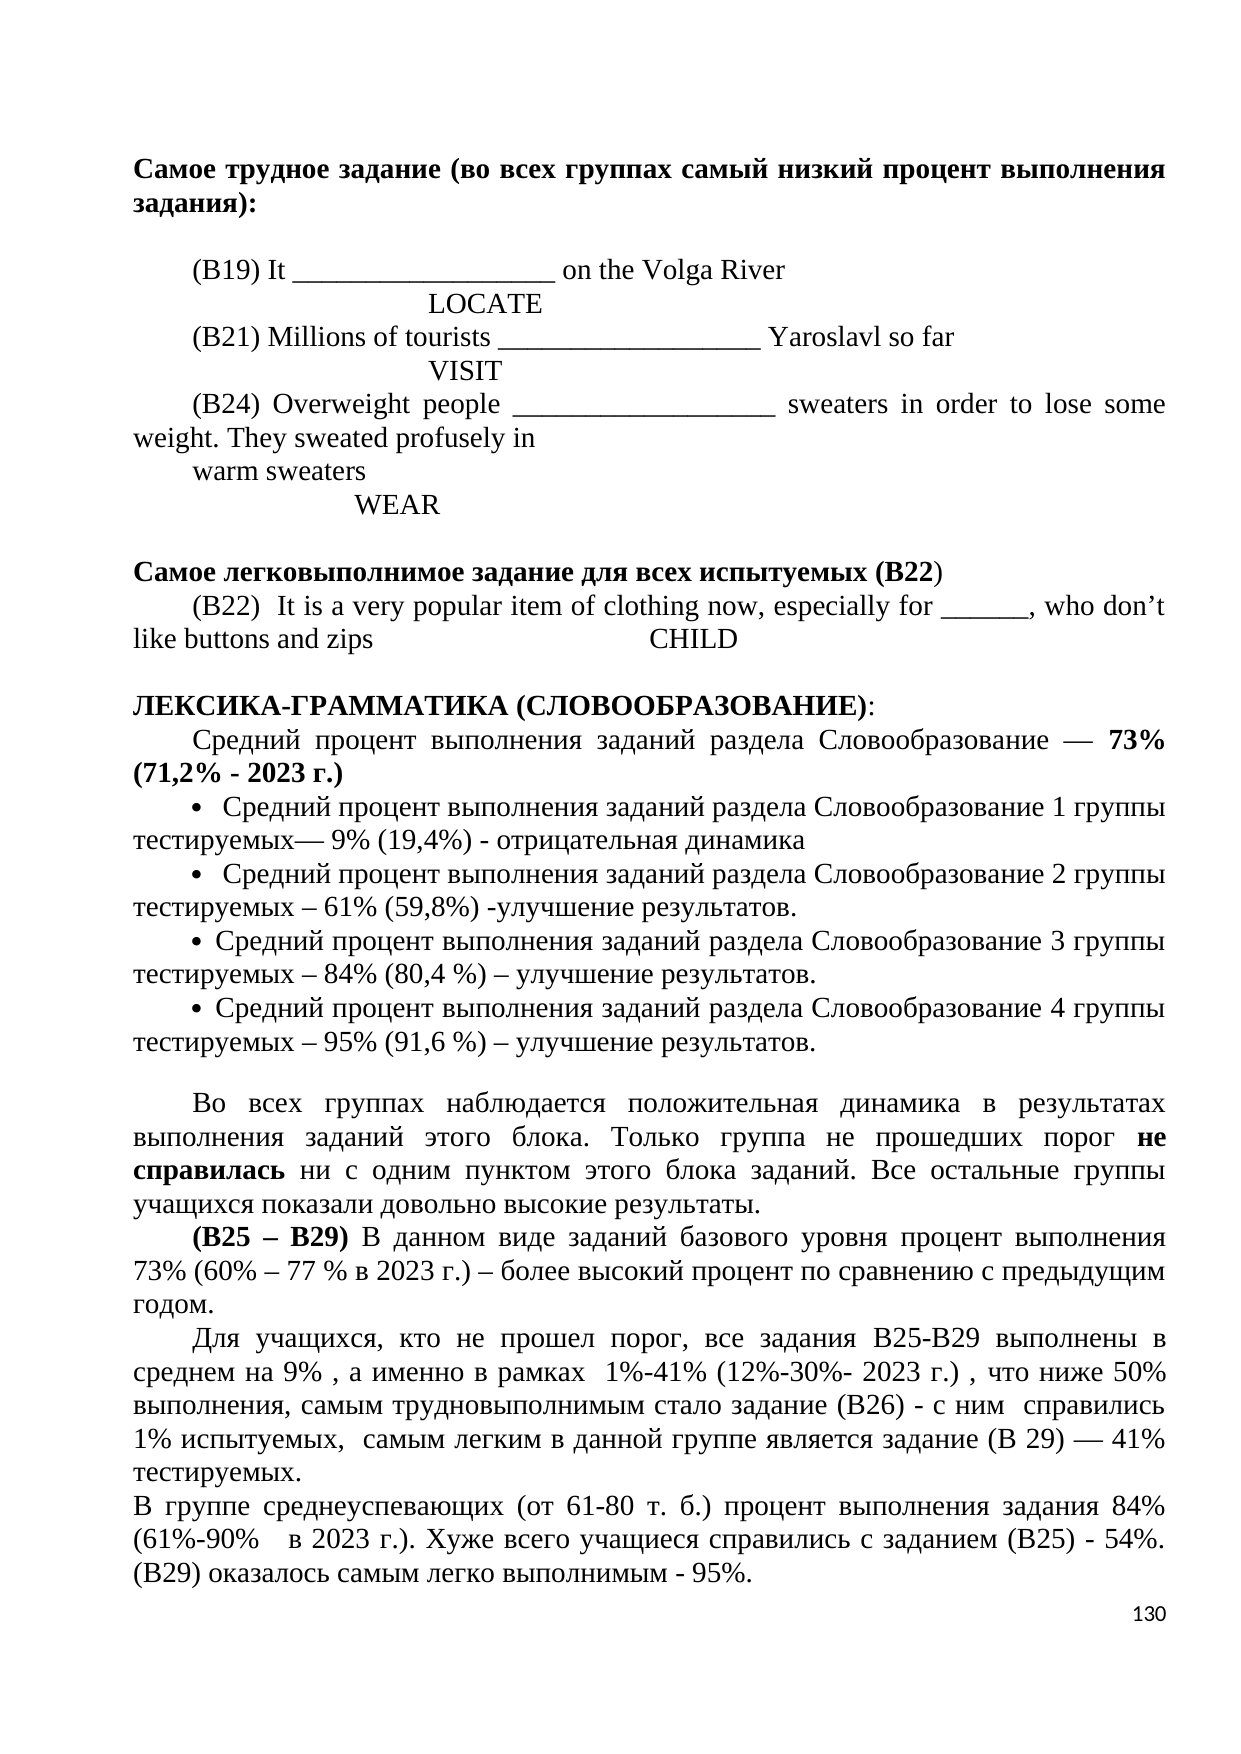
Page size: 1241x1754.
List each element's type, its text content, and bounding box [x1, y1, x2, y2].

list Средний процент выполнения заданий раздела Словообразование 4 группы тестируемых – 95% (91,6 %) – улучшение результатов. [133, 990, 1167, 1057]
text Для учащихся, кто не прошел порог, все задания B25-B29 выполнены в среднем на 9% , а именно в рамках 1%-41% (12%-30%- 2023 г.) , что ниже 50% выполнения, самым трудновыполнимым стало задание (В26) - с ним справились 1% испытуемых, самым легким в данной группе является задание (В 29) — 41% тестируемых. [133, 1320, 1167, 1488]
text ЛЕКСИКА-ГРАММАТИКА (СЛОВООБРАЗОВАНИЕ): [133, 688, 1167, 722]
text (В25 – В29) В данном виде заданий базового уровня процент выполнения 73% (60% – 77 % в 2023 г.) – более высокий процент по сравнению с предыдущим годом. [133, 1219, 1167, 1320]
text Самое трудное задание (во всех группах самый низкий процент выполнения задания): [133, 152, 1167, 219]
text (В24) Overweight people __________________ sweaters in order to lose some weight. They sweated profusely in [133, 386, 1167, 453]
text (В21) Millions of tourists __________________ Yaroslavl so far VISIT [133, 319, 1167, 386]
text Средний процент выполнения заданий раздела Словообразование — 73% (71,2% - 2023 г.) [133, 722, 1167, 789]
text Во всех группах наблюдается положительная динамика в результатах выполнения заданий этого блока. Только группа не прошедших порог не справилась ни с одним пунктом этого блока заданий. Все остальные группы учащихся показали довольно высокие результаты. [133, 1085, 1167, 1219]
text Самое легковыполнимое задание для всех испытуемых (В22) [133, 554, 1167, 588]
text warm sweaters WEAR [133, 453, 1167, 521]
list Средний процент выполнения заданий раздела Словообразование 2 группы тестируемых – 61% (59,8%) -улучшение результатов. [133, 856, 1167, 923]
list Средний процент выполнения заданий раздела Словообразование 3 группы тестируемых – 84% (80,4 %) – улучшение результатов. [133, 923, 1167, 990]
text (В19) It __________________ on the Volga River LOCATE [133, 252, 1167, 319]
list Средний процент выполнения заданий раздела Словообразование 1 группы тестируемых— 9% (19,4%) - отрицательная динамика [133, 789, 1167, 856]
text В группе среднеуспевающих (от 61-80 т. б.) процент выполнения задания 84% (61%-90% в 2023 г.). Хуже всего учащиеся справились с заданием (В25) - 54%. (B29) оказалось самым легко выполнимым - 95%. [133, 1488, 1167, 1588]
text (B22) It is a very popular item of clothing now, especially for ______, who don’t like buttons and zips CHILD [133, 588, 1167, 655]
